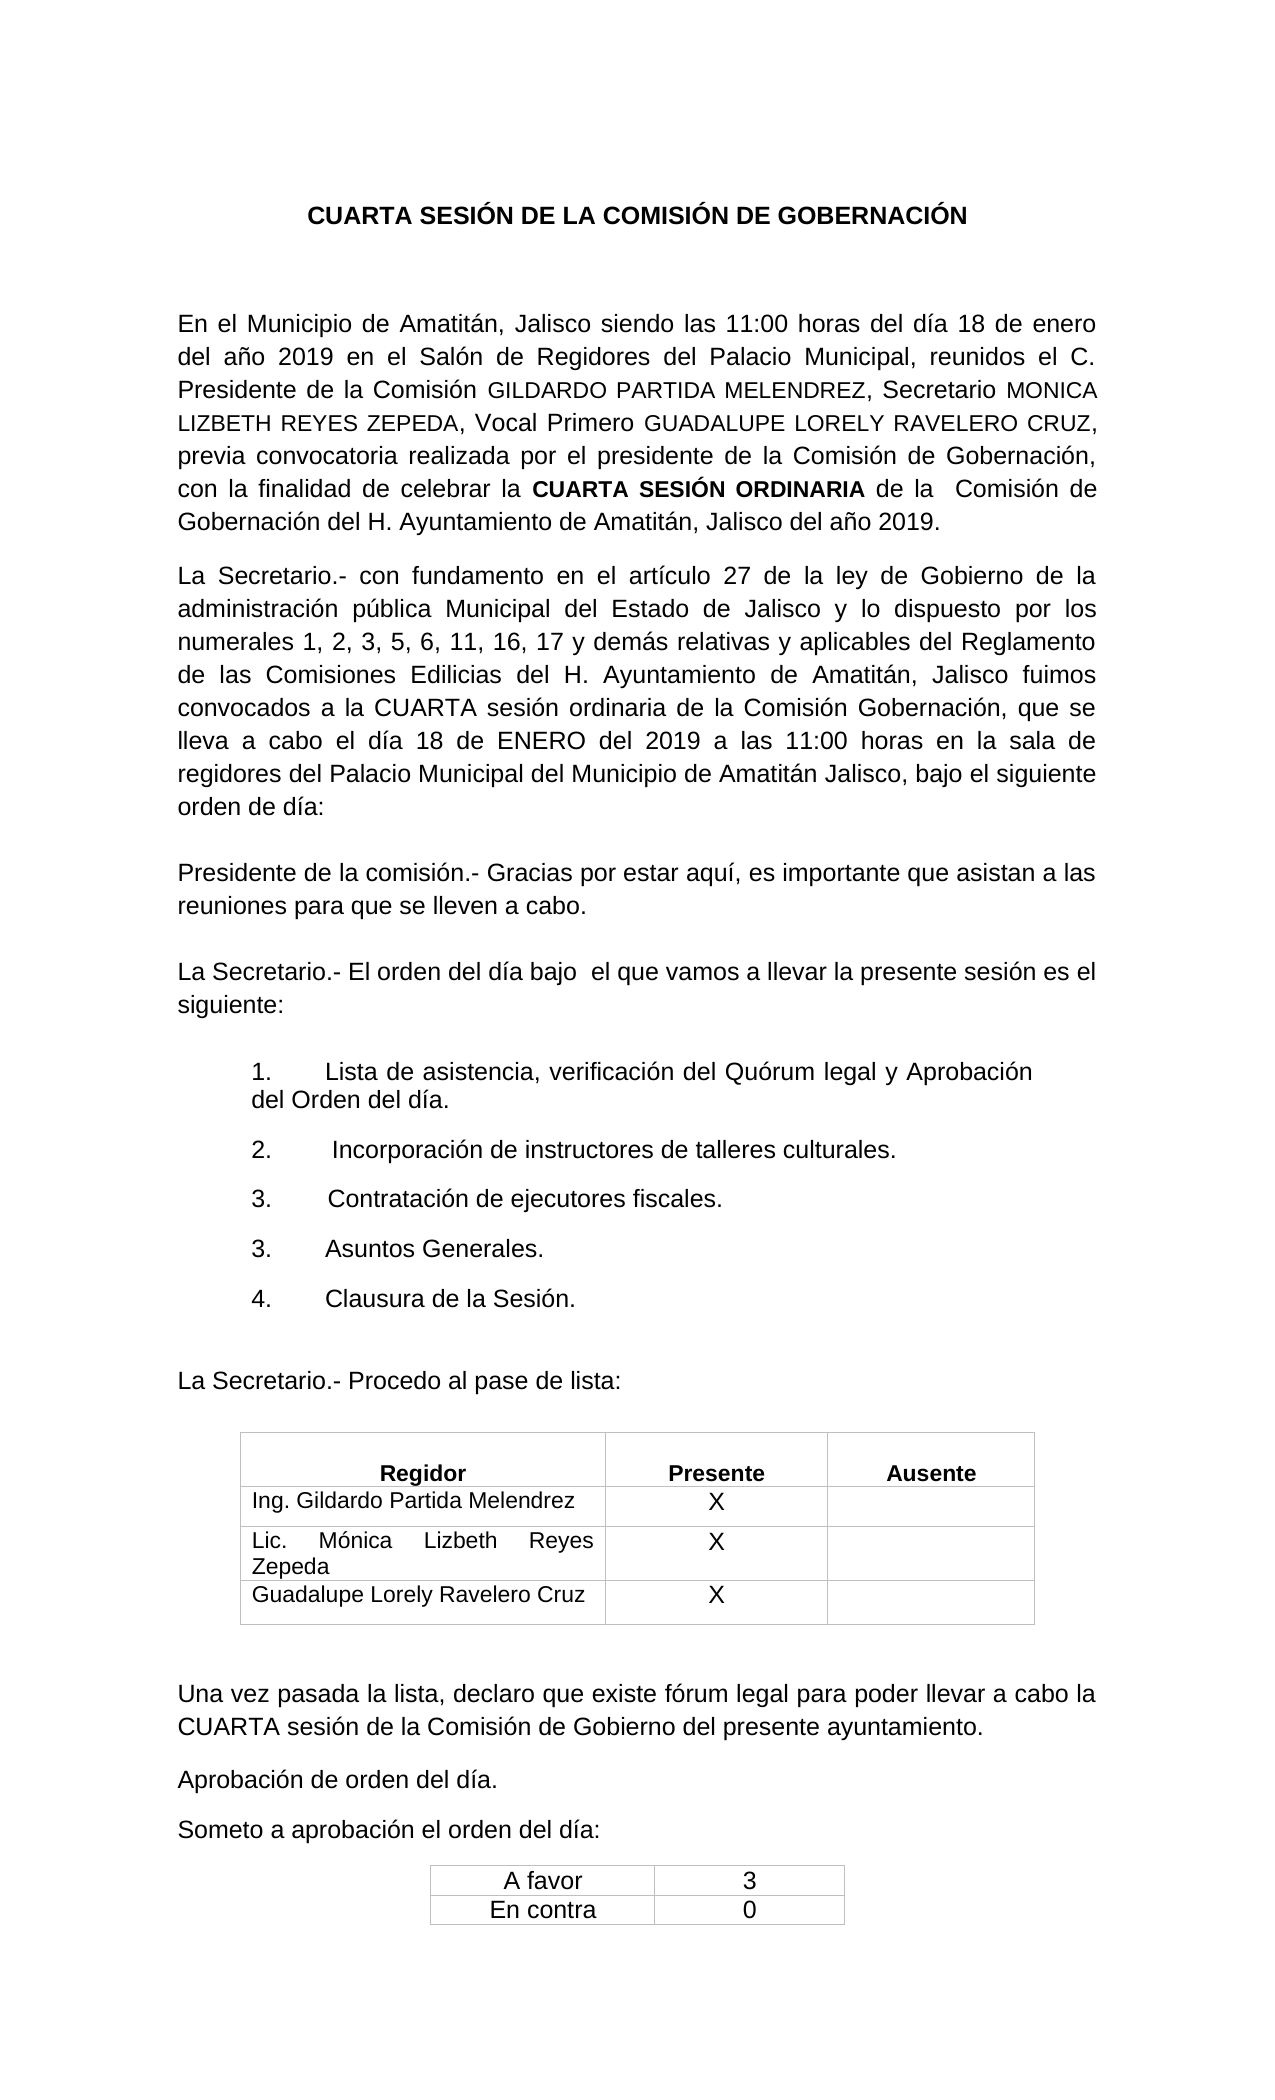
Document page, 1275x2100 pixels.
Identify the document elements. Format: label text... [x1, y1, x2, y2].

table_cell X [606, 1581, 827, 1624]
table_header Ausente [828, 1433, 1034, 1486]
table_cell 0 [655, 1896, 844, 1924]
table_header Regidor [241, 1433, 605, 1486]
text Someto a aprobación el orden del día: [177, 1815, 1098, 1844]
text Presidente de la comisión.- Gracias por estar aquí, es importante que asistan a las reuniones para que se lleven a cabo. [177, 858, 1098, 920]
table_header Presente [606, 1433, 827, 1486]
table_cell Lic. Mónica Lizbeth Reyes Zepeda [241, 1527, 605, 1579]
table_header 3 [655, 1866, 844, 1894]
table_cell X [606, 1487, 827, 1526]
table_cell [828, 1487, 1034, 1526]
text La Secretario.- con fundamento en el artículo 27 de la ley de Gobierno de la administración pública Municipal del Estado de Jalisco y lo dispuesto por los numerales 1, 2, 3, 5, 6, 11, 16, 17 y demás relativas y aplicables del Reglamento de las Comisiones Edilicias del H. Ayuntamiento de Amatitán, Jalisco fuimos convocados a la CUARTA sesión ordinaria de la Comisión Gobernación, que se lleva a cabo el día 18 de ENERO del 2019 a las 11:00 horas en la sala de regidores del Palacio Municipal del Municipio de Amatitán Jalisco, bajo el siguiente orden de día: [177, 561, 1098, 821]
text Aprobación de orden del día. [177, 1766, 1098, 1794]
text Una vez pasada la lista, declaro que existe fórum legal para poder llevar a cabo la CUARTA sesión de la Comisión de Gobierno del presente ayuntamiento. [177, 1679, 1098, 1740]
table_header A favor [431, 1866, 654, 1894]
text 3. Asuntos Generales. [251, 1234, 1034, 1263]
text 1. Lista de asistencia, verificación del Quórum legal y Aprobación del Orden del día. [251, 1056, 1034, 1114]
text CUARTA SESIÓN DE LA COMISIÓN DE GOBERNACIÓN [177, 201, 1098, 230]
text 4. Clausura de la Sesión. [251, 1283, 1034, 1312]
text 3. Contratación de ejecutores fiscales. [251, 1184, 1034, 1213]
table_cell Guadalupe Lorely Ravelero Cruz [241, 1581, 605, 1624]
table_cell [828, 1581, 1034, 1624]
text La Secretario.- El orden del día bajo el que vamos a llevar la presente sesión es el siguiente: [177, 957, 1098, 1019]
text 2. Incorporación de instructores de talleres culturales. [251, 1135, 1034, 1163]
table_cell [828, 1527, 1034, 1579]
table_cell X [606, 1527, 827, 1579]
text En el Municipio de Amatitán, Jalisco siendo las 11:00 horas del día 18 de enero del año 2019 en el Salón de Regidores del Palacio Municipal, reunidos el C. Presidente de la Comisión GILDARDO PARTIDA MELENDREZ, Secretario MONICA LIZBETH REYES ZEPEDA, Vocal Primero GUADALUPE LORELY RAVELERO CRUZ, previa convocatoria realizada por el presidente de la Comisión de Gobernación, con la finalidad de celebrar la CUARTA SESIÓN ORDINARIA de la Comisión de Gobernación del H. Ayuntamiento de Amatitán, Jalisco del año 2019. [177, 309, 1098, 536]
table_cell Ing. Gildardo Partida Melendrez [241, 1487, 605, 1526]
table_cell En contra [431, 1896, 654, 1924]
text La Secretario.- Procedo al pase de lista: [177, 1366, 1098, 1395]
